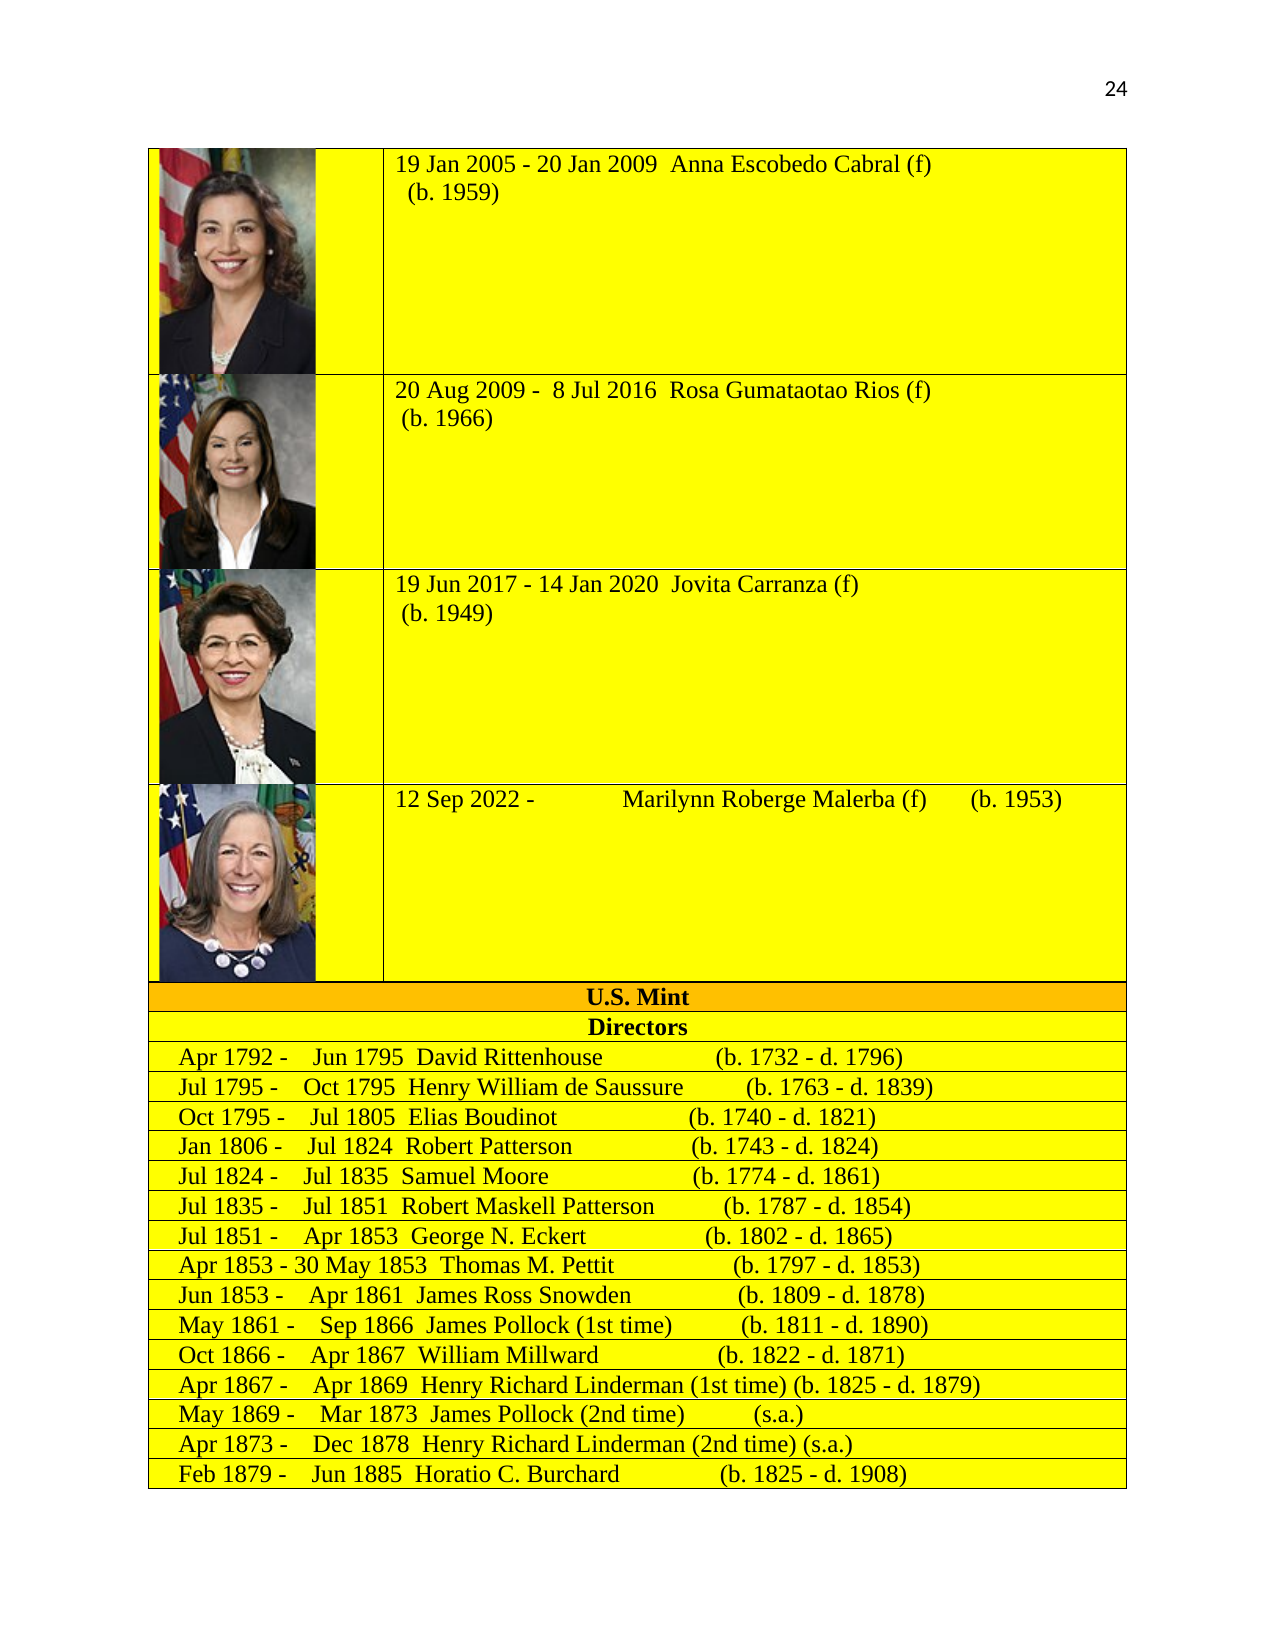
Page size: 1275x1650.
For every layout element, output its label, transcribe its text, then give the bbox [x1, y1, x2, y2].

table_cell Oct 1795 - Jul 1805 Elias Boudinot (b. 1740 - d. 1821) [149, 1102, 1126, 1130]
table_cell Apr 1867 - Apr 1869 Henry Richard Linderman (1st time) (b. 1825 - d. 1879) [149, 1370, 1126, 1398]
table_cell May 1869 - Mar 1873 James Pollock (2nd time) (s.a.) [149, 1400, 1126, 1428]
table_cell [149, 570, 159, 783]
table_cell Jul 1795 - Oct 1795 Henry William de Saussure (b. 1763 - d. 1839) [149, 1072, 1126, 1101]
table_cell Directors [149, 1012, 1126, 1041]
table_cell Jan 1806 - Jul 1824 Robert Patterson (b. 1743 - d. 1824) [149, 1131, 1126, 1160]
table_cell 19 Jun 2017 - 14 Jan 2020 Jovita Carranza (f) (b. 1949) [384, 570, 1126, 783]
table_cell [149, 149, 159, 374]
table_cell 12 Sep 2022 - Marilynn Roberge Malerba (f) (b. 1953) [384, 785, 1126, 981]
table_cell Oct 1866 - Apr 1867 William Millward (b. 1822 - d. 1871) [149, 1340, 1126, 1369]
table_cell Jun 1853 - Apr 1861 James Ross Snowden (b. 1809 - d. 1878) [149, 1280, 1126, 1309]
table_cell Jul 1835 - Jul 1851 Robert Maskell Patterson (b. 1787 - d. 1854) [149, 1191, 1126, 1220]
table_cell Apr 1792 - Jun 1795 David Rittenhouse (b. 1732 - d. 1796) [149, 1042, 1126, 1071]
table_cell U.S. Mint [149, 983, 1126, 1011]
picture [159, 148, 316, 982]
table_cell Jul 1851 - Apr 1853 George N. Eckert (b. 1802 - d. 1865) [149, 1221, 1126, 1249]
table_cell [316, 375, 383, 568]
table_cell Apr 1873 - Dec 1878 Henry Richard Linderman (2nd time) (s.a.) [149, 1429, 1126, 1458]
table_cell [316, 570, 383, 783]
table_cell Jul 1824 - Jul 1835 Samuel Moore (b. 1774 - d. 1861) [149, 1161, 1126, 1190]
table_cell [149, 785, 159, 981]
table_cell [316, 785, 383, 981]
table_cell 19 Jan 2005 - 20 Jan 2009 Anna Escobedo Cabral (f) (b. 1959) [384, 149, 1126, 374]
table_cell [149, 375, 159, 568]
table_cell Apr 1853 - 30 May 1853 Thomas M. Pettit (b. 1797 - d. 1853) [149, 1251, 1126, 1279]
table_cell May 1861 - Sep 1866 James Pollock (1st time) (b. 1811 - d. 1890) [149, 1310, 1126, 1339]
table_cell Feb 1879 - Jun 1885 Horatio C. Burchard (b. 1825 - d. 1908) [149, 1459, 1126, 1488]
table_cell [316, 149, 383, 374]
table_cell 20 Aug 2009 - 8 Jul 2016 Rosa Gumataotao Rios (f) (b. 1966) [384, 375, 1126, 568]
